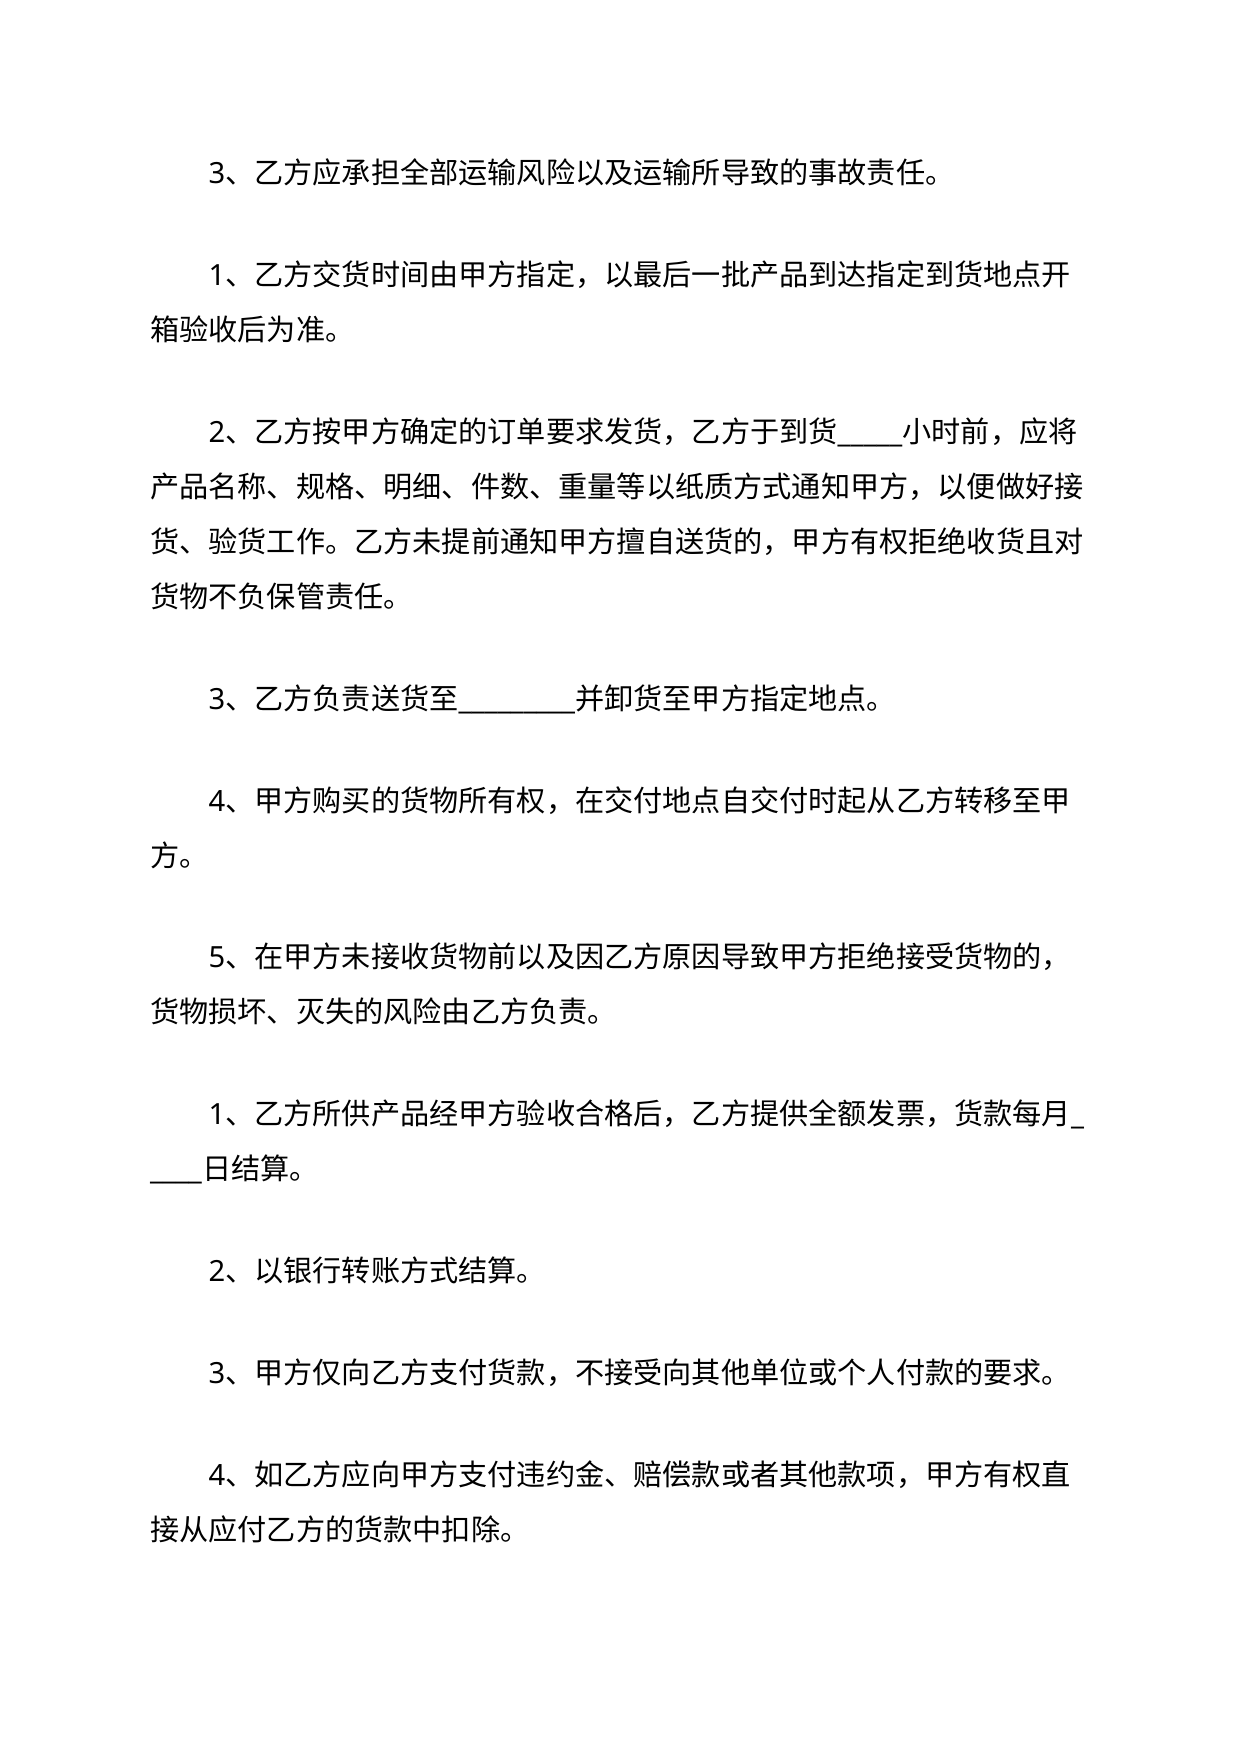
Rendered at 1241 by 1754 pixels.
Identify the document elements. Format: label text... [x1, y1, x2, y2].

text 2、乙方按甲方确定的订单要求发货，乙方于到货_____小时前，应将产品名称、规格、明细、件数、重量等以纸质方式通知甲方，以便做好接货、验货工作。乙方未提前通知甲方擅自送货的，甲方有权拒绝收货且对货物不负保管责任。 [150, 409, 1090, 616]
text 1、乙方交货时间由甲方指定，以最后一批产品到达指定到货地点开箱验收后为准。 [150, 252, 1090, 349]
text 1、乙方所供产品经甲方验收合格后，乙方提供全额发票，货款每月_____日结算。 [150, 1091, 1090, 1188]
text 3、甲方仅向乙方支付货款，不接受向其他单位或个人付款的要求。 [150, 1350, 1090, 1392]
text 4、如乙方应向甲方支付违约金、赔偿款或者其他款项，甲方有权直接从应付乙方的货款中扣除。 [150, 1452, 1090, 1549]
text 2、以银行转账方式结算。 [150, 1248, 1090, 1290]
text 4、甲方购买的货物所有权，在交付地点自交付时起从乙方转移至甲方。 [150, 777, 1090, 874]
text 3、乙方负责送货至_________并卸货至甲方指定地点。 [150, 675, 1090, 718]
text 5、在甲方未接收货物前以及因乙方原因导致甲方拒绝接受货物的，货物损坏、灭失的风险由乙方负责。 [150, 934, 1090, 1031]
text 3、乙方应承担全部运输风险以及运输所导致的事故责任。 [150, 150, 1090, 192]
